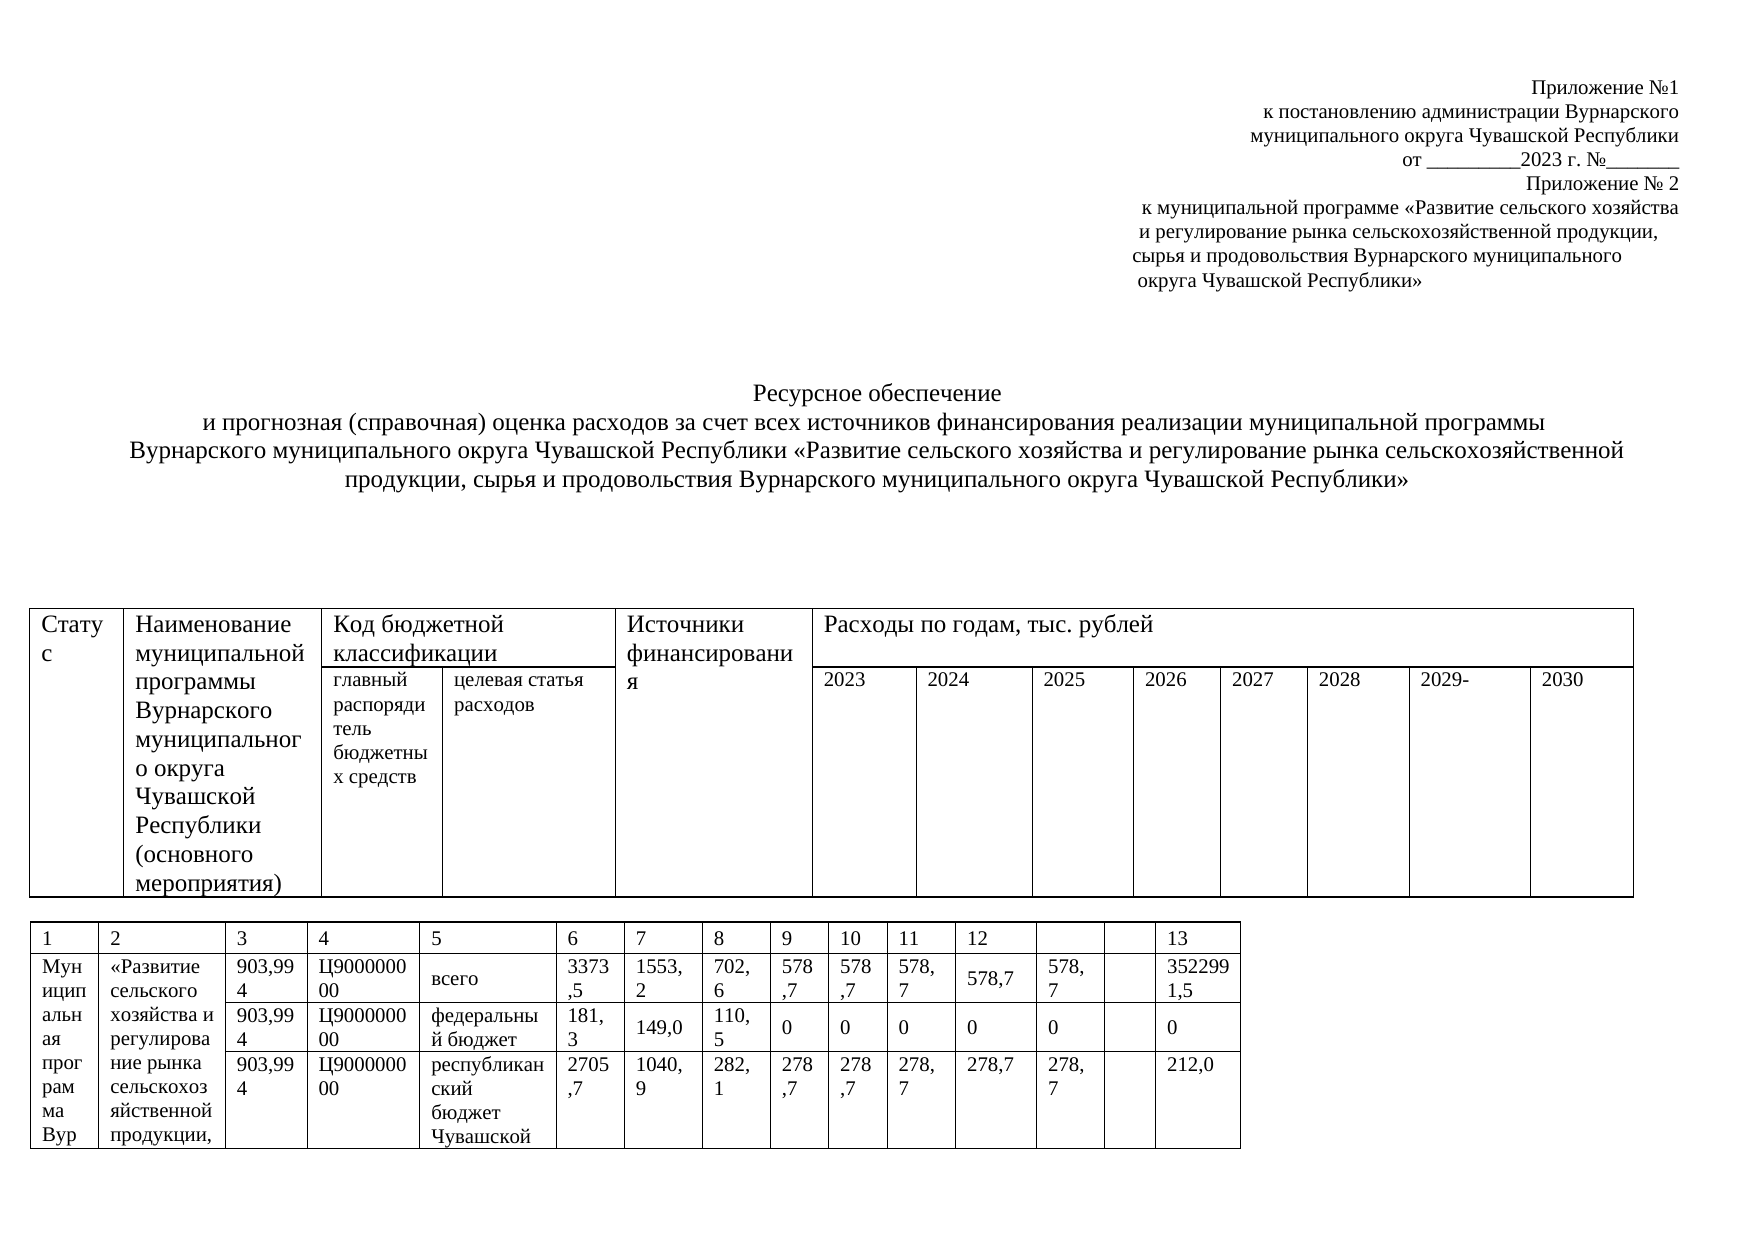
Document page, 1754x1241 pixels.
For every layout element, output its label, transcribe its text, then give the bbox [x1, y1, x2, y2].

table_cell 3522991,5 [1156, 954, 1240, 1002]
table_cell 578,7 [1037, 954, 1104, 1002]
text и регулирование рынка сельскохозяйственной продукции, [75, 219, 1679, 243]
table_cell 2027 [1221, 668, 1307, 896]
table_cell всего [420, 954, 556, 1002]
table_cell 2029- [1410, 668, 1530, 896]
table_header [1105, 923, 1155, 953]
table_header 12 [956, 923, 1036, 953]
table_cell 2028 [1308, 668, 1409, 896]
table_cell 282,1 [703, 1052, 770, 1148]
table_cell 0 [1037, 1003, 1104, 1051]
table_cell целевая статья расходов [443, 668, 615, 896]
text к муниципальной программе «Развитие сельского хозяйства [75, 195, 1679, 219]
table_cell Ц900000000 [308, 1052, 419, 1148]
table_cell «Развитие сельского хозяйства и регулирование рынка сельскохозяйственной продукции, сырья и продовольствия Вурнарского муниципального округа Чувашской Республики». [99, 954, 225, 1148]
table_cell [1105, 954, 1155, 1002]
table_cell 578,7 [888, 954, 955, 1002]
table_cell 578,7 [956, 954, 1036, 1002]
table_header 5 [420, 923, 556, 953]
table_cell 578,7 [771, 954, 828, 1002]
table_cell 2025 [1033, 668, 1133, 896]
text Приложение №1 [75, 75, 1679, 99]
table_cell [1105, 1003, 1155, 1051]
table_cell 110,5 [703, 1003, 770, 1051]
table_header 7 [625, 923, 702, 953]
table_cell 903,994 [226, 1052, 307, 1148]
table_cell 2024 [917, 668, 1032, 896]
table_cell федеральный бюджет [420, 1003, 556, 1051]
table_cell 0 [771, 1003, 828, 1051]
text и прогнозная (справочная) оценка расходов за счет всех источников финансирования реализации муниципальной программы Вурнарского муниципального округа Чувашской Республики «Развитие сельского хозяйства и регулирование рынка сельскохозяйственной [75, 407, 1679, 464]
table_header [1037, 923, 1104, 953]
table_header 3 [226, 923, 307, 953]
text сырья и продовольствия Вурнарского муниципального [75, 243, 1679, 267]
table_cell Ц900000000 [308, 1003, 419, 1051]
text Ресурсное обеспечение [75, 378, 1679, 407]
table_header 13 [1156, 923, 1240, 953]
table_header Код бюджетной классификации [322, 609, 615, 666]
table_cell 0 [1156, 1003, 1240, 1051]
table_cell 0 [829, 1003, 887, 1051]
table_cell 1553,2 [625, 954, 702, 1002]
table_cell 2705,7 [557, 1052, 624, 1148]
table_cell 278,7 [888, 1052, 955, 1148]
table_cell 278,7 [829, 1052, 887, 1148]
table_header 6 [557, 923, 624, 953]
table_header Наименование муниципальной программы Вурнарского муниципального округа Чувашской Республики (основного мероприятия) [124, 609, 321, 896]
table_cell 149,0 [625, 1003, 702, 1051]
table_header 1 [31, 923, 98, 953]
table_cell главный распорядитель бюджетных средств [322, 668, 442, 896]
text продукции, сырья и продовольствия Вурнарского муниципального округа Чувашской Республики» [75, 464, 1679, 493]
table_cell 1040,9 [625, 1052, 702, 1148]
table_cell 578,7 [829, 954, 887, 1002]
text Приложение № 2 [75, 171, 1679, 195]
text от _________2023 г. №_______ [75, 147, 1679, 171]
table_header 11 [888, 923, 955, 953]
table_cell 903,994 [226, 954, 307, 1002]
table_cell 181,3 [557, 1003, 624, 1051]
table_header Источники финансирования [616, 609, 812, 896]
table_cell 2023 [813, 668, 916, 896]
table_cell 0 [956, 1003, 1036, 1051]
table_header 4 [308, 923, 419, 953]
table_cell 903,994 [226, 1003, 307, 1051]
text муниципального округа Чувашской Республики [75, 123, 1679, 147]
text округа Чувашской Республики» [75, 267, 1679, 292]
table_cell 702,6 [703, 954, 770, 1002]
table_cell 3373,5 [557, 954, 624, 1002]
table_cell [420, 1052, 556, 1148]
table_cell Ц900000000 [308, 954, 419, 1002]
table_cell Муниципальная программа Вурнарского муниципального округаЧувашской Республики [31, 954, 98, 1148]
table_header Расходы по годам, тыс. рублей [813, 609, 1633, 666]
table_cell 212,0 [1156, 1052, 1240, 1148]
table_cell 278,7 [1037, 1052, 1104, 1148]
table_header Статус [30, 609, 123, 896]
table_cell 2030 [1531, 668, 1633, 896]
table_cell 278,7 [771, 1052, 828, 1148]
table_cell [1105, 1052, 1155, 1148]
table_header 2 [99, 923, 225, 953]
text к постановлению администрации Вурнарского [75, 99, 1679, 123]
table_header 9 [771, 923, 828, 953]
table_cell 0 [888, 1003, 955, 1051]
table_cell 2026 [1134, 668, 1220, 896]
table_cell 278,7 [956, 1052, 1036, 1148]
table_header 10 [829, 923, 887, 953]
table_header 8 [703, 923, 770, 953]
